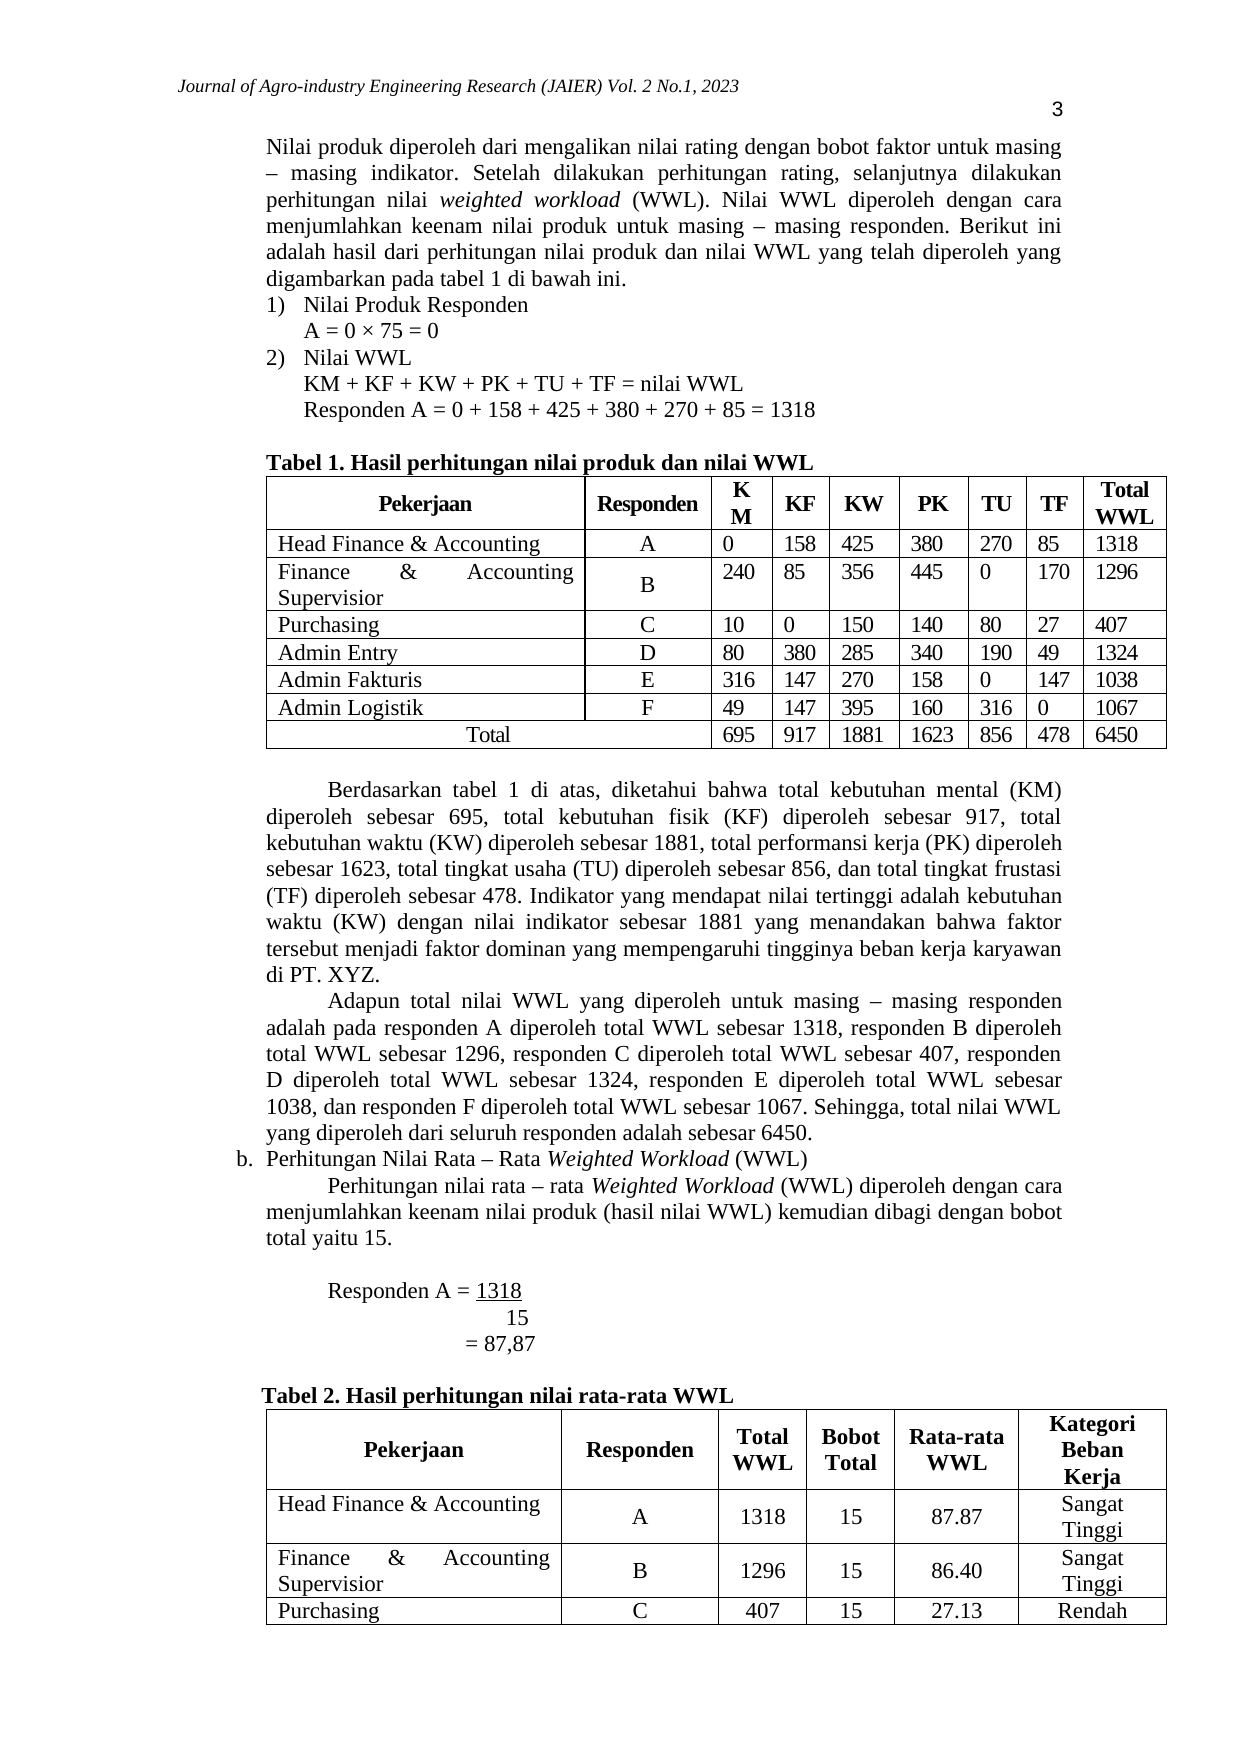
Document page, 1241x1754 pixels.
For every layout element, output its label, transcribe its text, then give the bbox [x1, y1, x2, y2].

table_cell 80 [712, 639, 772, 665]
table_cell 316 [712, 666, 772, 693]
table_cell 856 [969, 721, 1026, 747]
table_cell 395 [830, 694, 899, 720]
table_cell 10 [712, 611, 772, 638]
text Berdasarkan tabel 1 di atas, diketahui bahwa total kebutuhan mental (KM) diperoleh sebesar 695, total kebutuhan fisik (KF) diperoleh sebesar 917, total kebutuhan waktu (KW) diperoleh sebesar 1881, total performansi kerja (PK) diperoleh sebesar 1623, total tingkat usaha (TU) diperoleh sebesar 856, dan total tingkat frustasi (TF) diperoleh sebesar 478. Indikator yang mendapat nilai tertinggi adalah kebutuhan waktu (KW) dengan nilai indikator sebesar 1881 yang menandakan bahwa faktor tersebut menjadi faktor dominan yang mempengaruhi tingginya beban kerja karyawan di PT. XYZ. [266, 776, 1063, 987]
table_cell D [586, 639, 711, 665]
table_cell 85 [773, 558, 829, 610]
table_cell 1324 [1084, 639, 1166, 665]
table_cell A [586, 530, 711, 557]
list A = 0 × 75 = 0 [303, 317, 1063, 344]
table_cell E [586, 666, 711, 693]
table_cell 1318 [1084, 530, 1166, 557]
table_cell B [586, 558, 711, 610]
table_cell 240 [712, 558, 772, 610]
list 15 [266, 1303, 1063, 1330]
table_cell Admin Logistik [267, 694, 584, 720]
table_cell 158 [900, 666, 968, 693]
table_header TU [969, 477, 1026, 529]
table_cell 407 [719, 1598, 806, 1624]
table_cell 86.40 [895, 1544, 1018, 1597]
text Tabel 1. Hasil perhitungan nilai produk dan nilai WWL [266, 449, 1063, 476]
table_cell 15 [807, 1490, 894, 1543]
table_cell A [562, 1490, 718, 1543]
table_header KF [773, 477, 829, 529]
table_cell 160 [900, 694, 968, 720]
table_cell C [586, 611, 711, 638]
table_header Rata-rata WWL [895, 1410, 1018, 1489]
table_cell 147 [773, 694, 829, 720]
table_cell Purchasing [267, 1598, 561, 1624]
text Adapun total nilai WWL yang diperoleh untuk masing – masing responden adalah pada responden A diperoleh total WWL sebesar 1318, responden B diperoleh total WWL sebesar 1296, responden C diperoleh total WWL sebesar 407, responden D diperoleh total WWL sebesar 1324, responden E diperoleh total WWL sebesar 1038, dan responden F diperoleh total WWL sebesar 1067. Sehingga, total nilai WWL yang diperoleh dari seluruh responden adalah sebesar 6450. [266, 987, 1063, 1145]
table_cell Finance & Accounting Supervisior [267, 558, 584, 610]
table_cell 150 [830, 611, 899, 638]
table_cell Finance & Accounting Supervisior [267, 1544, 561, 1597]
table_cell Purchasing [267, 611, 584, 638]
list Responden A = 1318 [266, 1277, 1063, 1303]
table_cell F [586, 694, 711, 720]
table_cell 1296 [1084, 558, 1166, 610]
table_cell 695 [712, 721, 772, 747]
table_cell 0 [969, 666, 1026, 693]
table_cell 87.87 [895, 1490, 1018, 1543]
table_cell 316 [969, 694, 1026, 720]
table_cell 140 [900, 611, 968, 638]
table_cell 0 [712, 530, 772, 557]
table_header Pekerjaan [267, 477, 584, 529]
table_cell 285 [830, 639, 899, 665]
table_cell 270 [969, 530, 1026, 557]
table_header Total WWL [1084, 477, 1166, 529]
table_cell 147 [1027, 666, 1083, 693]
table_cell 445 [900, 558, 968, 610]
text Responden A = 0 + 158 + 425 + 380 + 270 + 85 = 1318 [266, 396, 1063, 423]
table_cell 15 [807, 1544, 894, 1597]
table_cell 27 [1027, 611, 1083, 638]
table_header Responden [586, 477, 711, 529]
table_cell 380 [773, 639, 829, 665]
text Tabel 2. Hasil perhitungan nilai rata-rata WWL [177, 1383, 1063, 1409]
table_cell Sangat Tinggi [1019, 1544, 1166, 1597]
table_cell 0 [773, 611, 829, 638]
table_header Responden [562, 1410, 718, 1489]
table_cell Admin Entry [267, 639, 584, 665]
table_cell 6450 [1084, 721, 1166, 747]
table_header PK [900, 477, 968, 529]
table_cell 0 [1027, 694, 1083, 720]
table_cell 49 [1027, 639, 1083, 665]
table_cell Head Finance & Accounting [267, 1490, 561, 1543]
list Perhitungan nilai rata – rata Weighted Workload (WWL) diperoleh dengan cara menjumlahkan keenam nilai produk (hasil nilai WWL) kemudian dibagi dengan bobot total yaitu 15. [266, 1172, 1063, 1251]
list Nilai Produk Responden [266, 291, 1063, 317]
table_cell C [562, 1598, 718, 1624]
table_cell 425 [830, 530, 899, 557]
table_cell 27.13 [895, 1598, 1018, 1624]
table_cell 1038 [1084, 666, 1166, 693]
table_cell Rendah [1019, 1598, 1166, 1624]
table_cell 356 [830, 558, 899, 610]
table_header TF [1027, 477, 1083, 529]
table_cell 80 [969, 611, 1026, 638]
table_cell 1296 [719, 1544, 806, 1597]
table_cell 1623 [900, 721, 968, 747]
table_cell 1881 [830, 721, 899, 747]
table_header Total WWL [719, 1410, 806, 1489]
table_cell Total [267, 721, 711, 747]
table_cell 147 [773, 666, 829, 693]
list Perhitungan Nilai Rata – Rata Weighted Workload (WWL) [236, 1145, 1063, 1172]
table_cell 85 [1027, 530, 1083, 557]
table_cell 1318 [719, 1490, 806, 1543]
table_cell 158 [773, 530, 829, 557]
table_cell Sangat Tinggi [1019, 1490, 1166, 1543]
table_cell 1067 [1084, 694, 1166, 720]
table_header Bobot Total [807, 1410, 894, 1489]
table_cell Head Finance & Accounting [267, 530, 584, 557]
table_cell 190 [969, 639, 1026, 665]
table_cell 49 [712, 694, 772, 720]
table_cell 15 [807, 1598, 894, 1624]
table_cell 380 [900, 530, 968, 557]
list KM + KF + KW + PK + TU + TF = nilai WWL [303, 370, 1063, 396]
table_cell Admin Fakturis [267, 666, 584, 693]
table_header Pekerjaan [267, 1410, 561, 1489]
table_header KM [712, 477, 772, 529]
table_cell 270 [830, 666, 899, 693]
table_cell B [562, 1544, 718, 1597]
list Nilai produk diperoleh dari mengalikan nilai rating dengan bobot faktor untuk masing – masing indikator. Setelah dilakukan perhitungan rating, selanjutnya dilakukan perhitungan nilai weighted workload (WWL). Nilai WWL diperoleh dengan cara menjumlahkan keenam nilai produk untuk masing – masing responden. Berikut ini adalah hasil dari perhitungan nilai produk dan nilai WWL yang telah diperoleh yang digambarkan pada tabel 1 di bawah ini. [266, 133, 1063, 291]
table_cell 407 [1084, 611, 1166, 638]
list = 87,87 [266, 1330, 1063, 1356]
table_header KW [830, 477, 899, 529]
list Nilai WWL [266, 344, 1063, 370]
table_header Kategori Beban Kerja [1019, 1410, 1166, 1489]
table_cell 0 [969, 558, 1026, 610]
table_cell 478 [1027, 721, 1083, 747]
table_cell 170 [1027, 558, 1083, 610]
table_cell 340 [900, 639, 968, 665]
table_cell 917 [773, 721, 829, 747]
